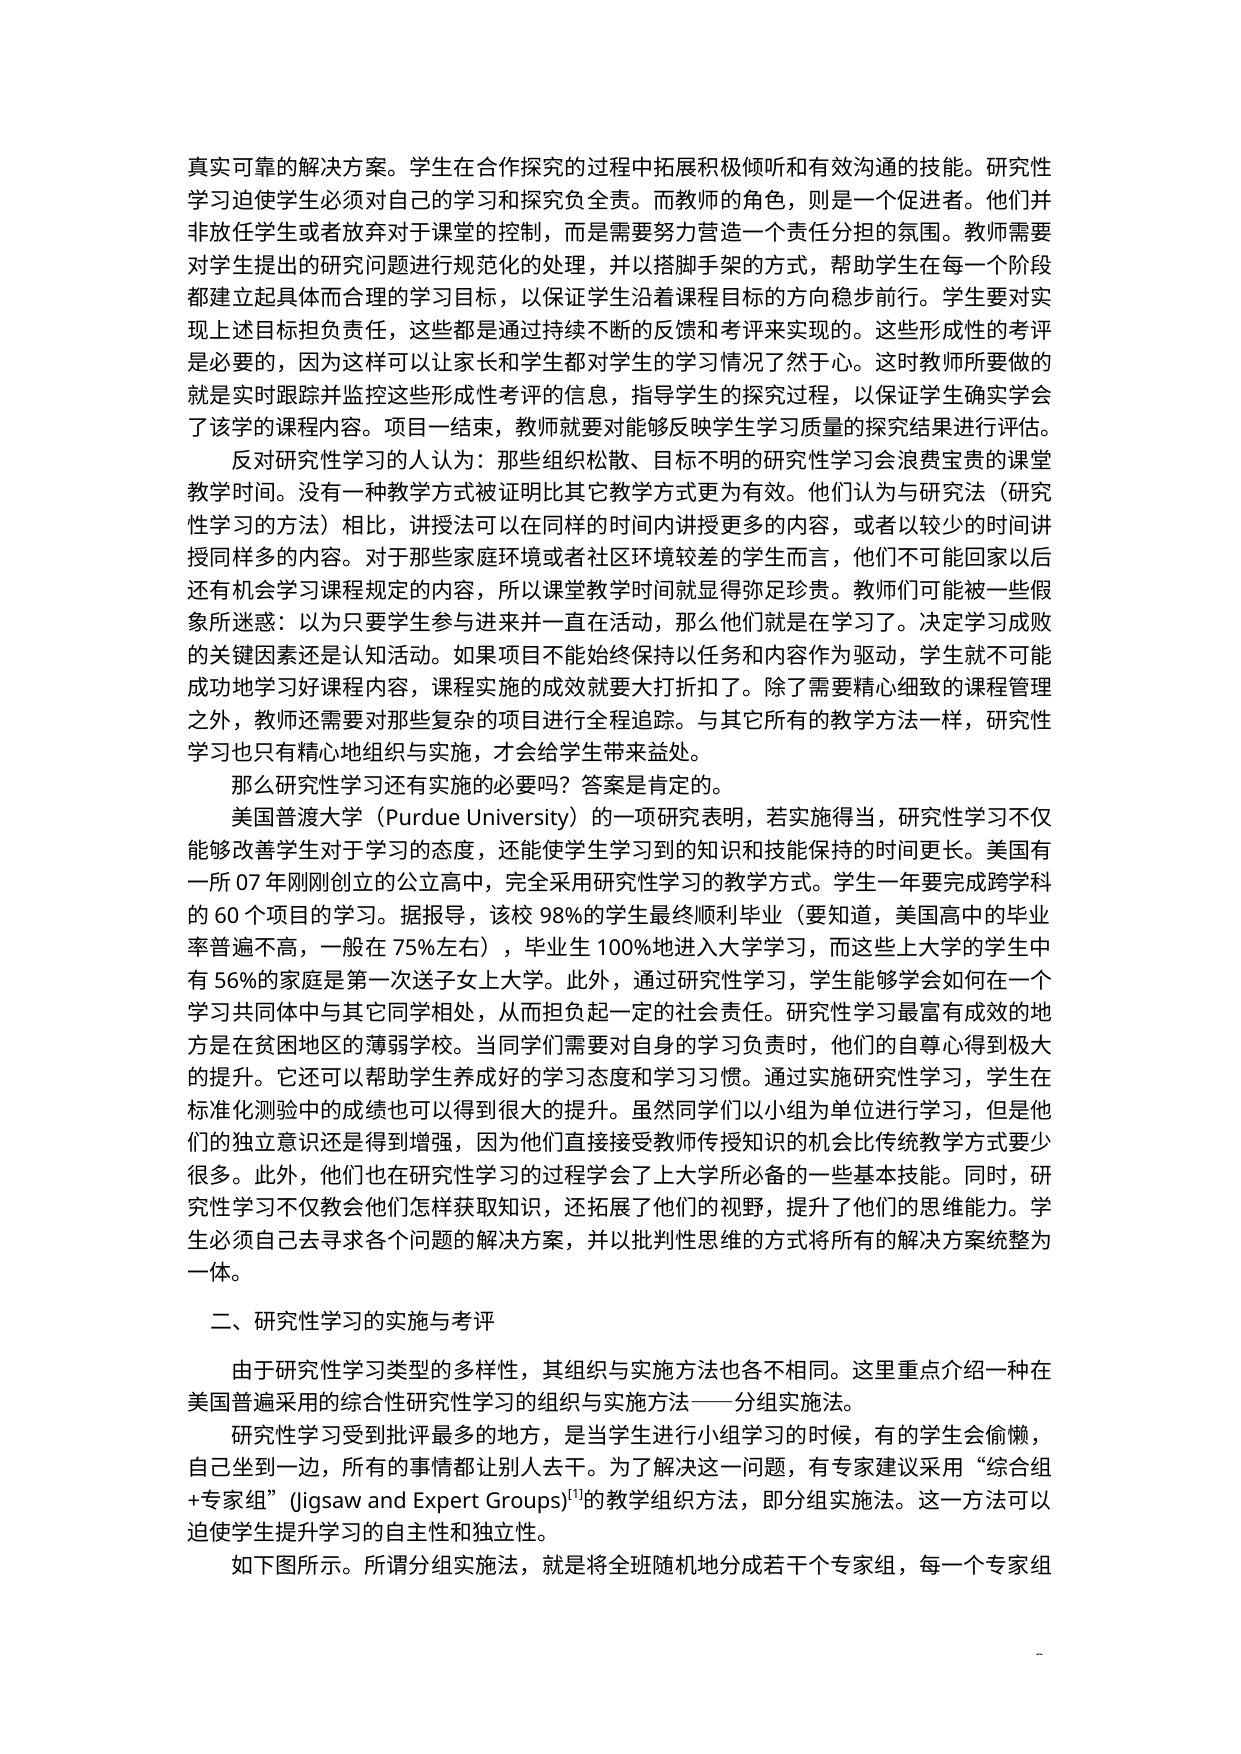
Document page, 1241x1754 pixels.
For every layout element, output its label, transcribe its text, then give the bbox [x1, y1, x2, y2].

text 二、研究性学习的实施与考评 [187, 1304, 1053, 1336]
text 反对研究性学习的人认为：那些组织松散、目标不明的研究性学习会浪费宝贵的课堂教学时间。没有一种教学方式被证明比其它教学方式更为有效。他们认为与研究法（研究性学习的方法）相比，讲授法可以在同样的时间内讲授更多的内容，或者以较少的时间讲授同样多的内容。对于那些家庭环境或者社区环境较差的学生而言，他们不可能回家以后还有机会学习课程规定的内容，所以课堂教学时间就显得弥足珍贵。教师们可能被一些假象所迷惑：以为只要学生参与进来并一直在活动，那么他们就是在学习了。决定学习成败的关键因素还是认知活动。如果项目不能始终保持以任务和内容作为驱动，学生就不可能成功地学习好课程内容，课程实施的成效就要大打折扣了。除了需要精心细致的课程管理之外，教师还需要对那些复杂的项目进行全程追踪。与其它所有的教学方法一样，研究性学习也只有精心地组织与实施，才会给学生带来益处。 [187, 442, 1053, 767]
text 由于研究性学习类型的多样性，其组织与实施方法也各不相同。这里重点介绍一种在美国普遍采用的综合性研究性学习的组织与实施方法——分组实施法。 [187, 1352, 1053, 1417]
text 那么研究性学习还有实施的必要吗？答案是肯定的。 [187, 767, 1053, 800]
text 美国普渡大学（Purdue University）的一项研究表明，若实施得当，研究性学习不仅能够改善学生对于学习的态度，还能使学生学习到的知识和技能保持的时间更长。美国有一所07年刚刚创立的公立高中，完全采用研究性学习的教学方式。学生一年要完成跨学科的60个项目的学习。据报导，该校98%的学生最终顺利毕业（要知道，美国高中的毕业率普遍不高，一般在75%左右），毕业生100%地进入大学学习，而这些上大学的学生中有56%的家庭是第一次送子女上大学。此外，通过研究性学习，学生能够学会如何在一个学习共同体中与其它同学相处，从而担负起一定的社会责任。研究性学习最富有成效的地方是在贫困地区的薄弱学校。当同学们需要对自身的学习负责时，他们的自尊心得到极大的提升。它还可以帮助学生养成好的学习态度和学习习惯。通过实施研究性学习，学生在标准化测验中的成绩也可以得到很大的提升。虽然同学们以小组为单位进行学习，但是他们的独立意识还是得到增强，因为他们直接接受教师传授知识的机会比传统教学方式要少很多。此外，他们也在研究性学习的过程学会了上大学所必备的一些基本技能。同时，研究性学习不仅教会他们怎样获取知识，还拓展了他们的视野，提升了他们的思维能力。学生必须自己去寻求各个问题的解决方案，并以批判性思维的方式将所有的解决方案统整为一体。 [187, 800, 1053, 1287]
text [187, 150, 1053, 442]
text 研究性学习受到批评最多的地方，是当学生进行小组学习的时候，有的学生会偷懒，自己坐到一边，所有的事情都让别人去干。为了解决这一问题，有专家建议采用“综合组+专家组”(Jigsaw and Expert Groups)[1]的教学组织方法，即分组实施法。这一方法可以迫使学生提升学习的自主性和独立性。 [187, 1417, 1053, 1547]
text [187, 1547, 1053, 1580]
